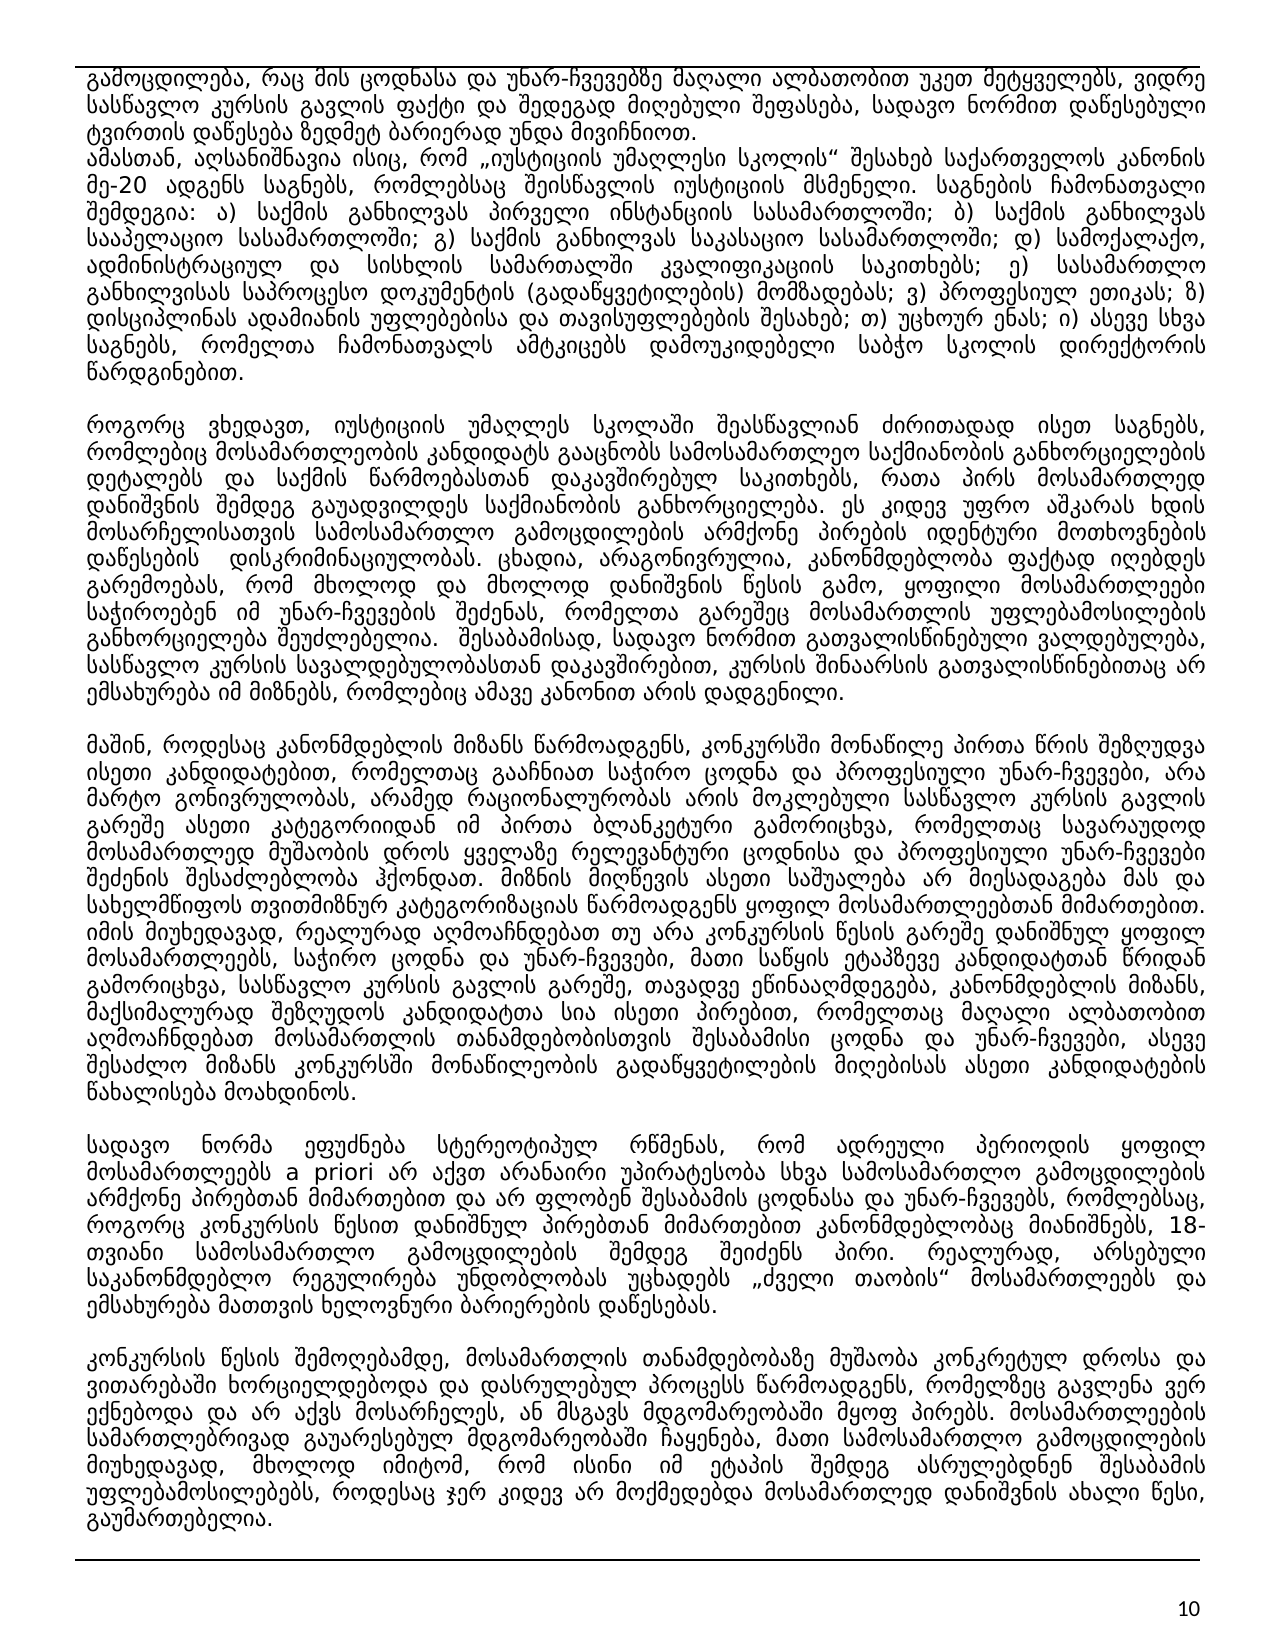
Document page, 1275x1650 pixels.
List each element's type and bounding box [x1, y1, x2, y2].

table_cell [75, 68, 1200, 1559]
